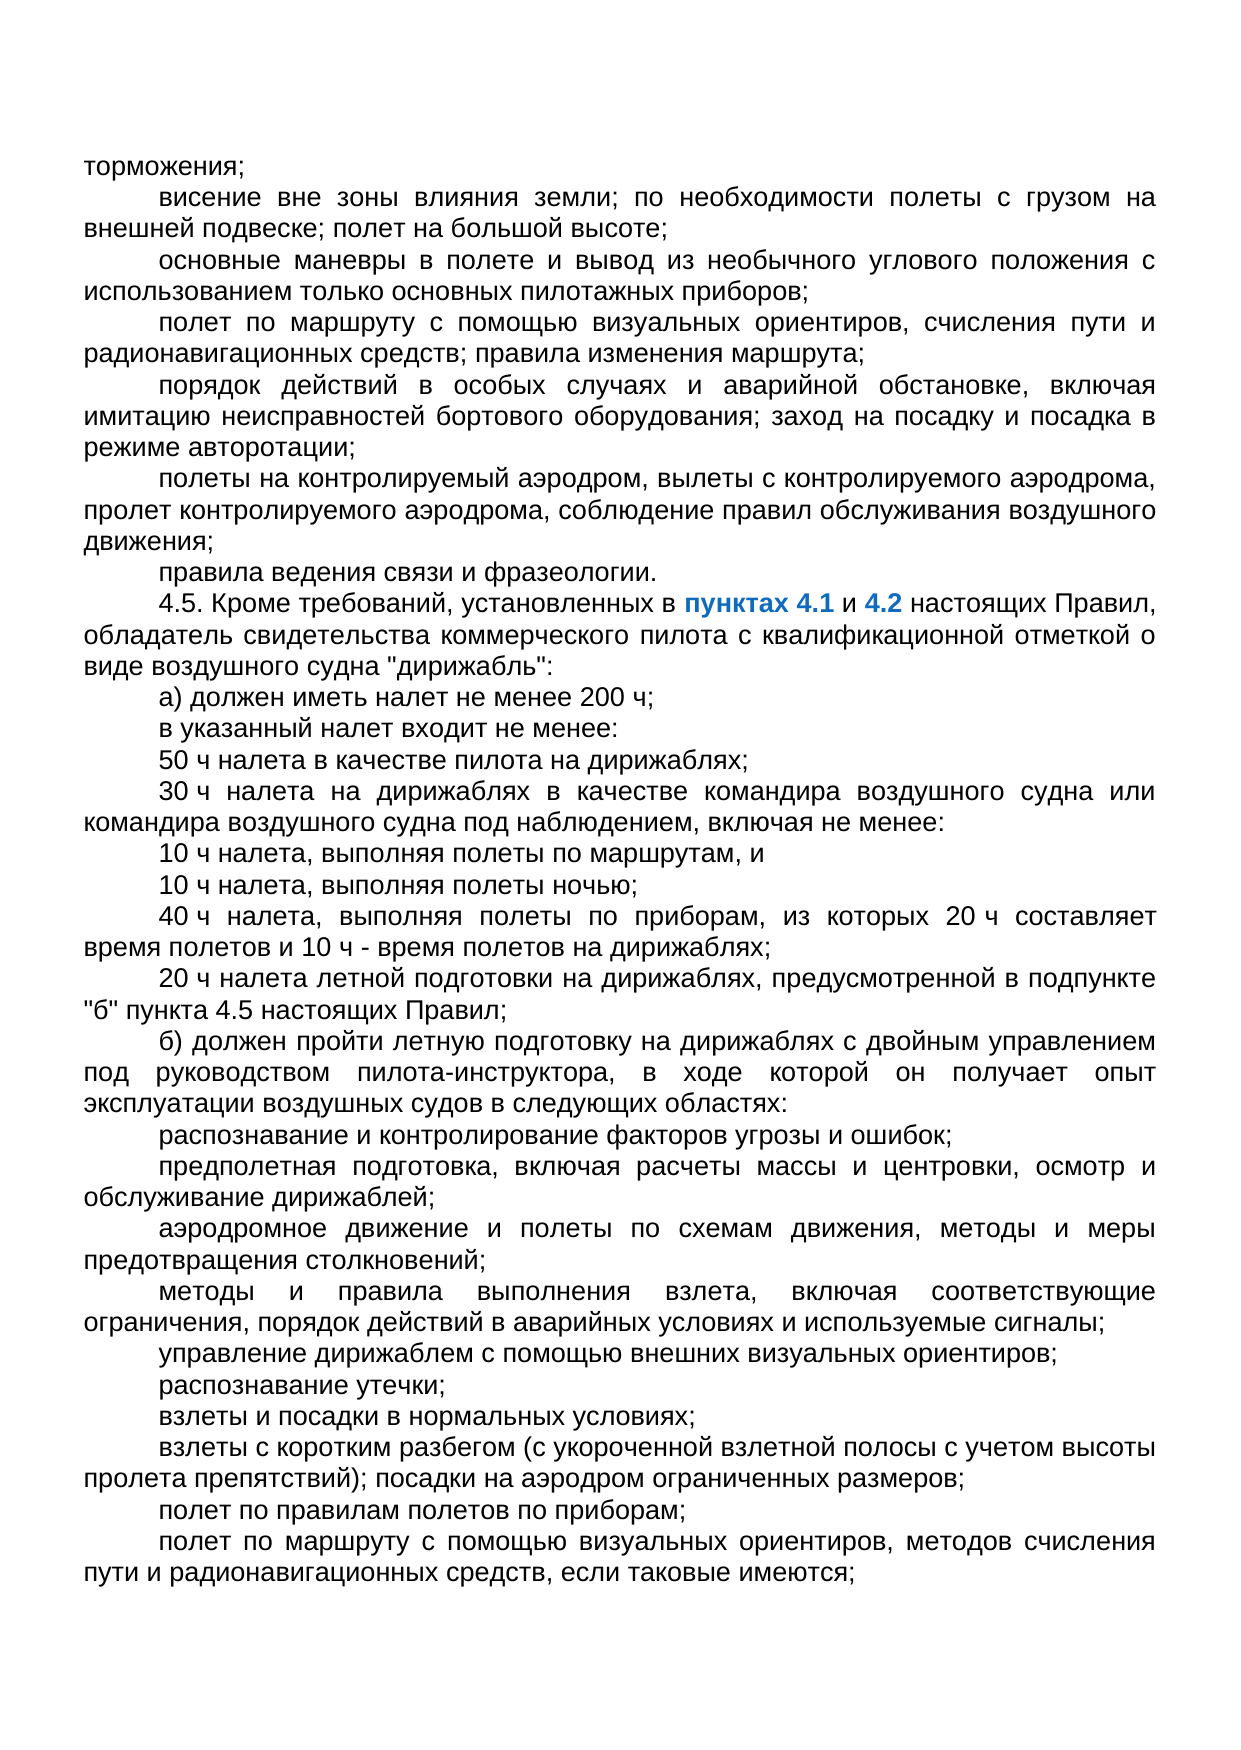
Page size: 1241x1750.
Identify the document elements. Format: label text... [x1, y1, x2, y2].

text в указанный налет входит не менее: [83, 712, 1157, 744]
text б) должен пройти летную подготовку на дирижаблях с двойным управлением под руководством пилота-инструктора, в ходе которой он получает опыт эксплуатации воздушных судов в следующих областях: [83, 1025, 1157, 1119]
text управление дирижаблем с помощью внешних визуальных ориентиров; [83, 1337, 1157, 1369]
text методы и правила выполнения взлета, включая соответствующие ограничения, порядок действий в аварийных условиях и используемые сигналы; [83, 1275, 1157, 1337]
text предполетная подготовка, включая расчеты массы и центровки, осмотр и обслуживание дирижаблей; [83, 1150, 1157, 1212]
text полет по маршруту с помощью визуальных ориентиров, счисления пути и радионавигационных средств; правила изменения маршрута; [83, 306, 1157, 369]
text распознавание и контролирование факторов угрозы и ошибок; [83, 1119, 1157, 1150]
text распознавание утечки; [83, 1369, 1157, 1400]
text 20 ч налета летной подготовки на дирижаблях, предусмотренной в подпункте "б" пункта 4.5 настоящих Правил; [83, 962, 1157, 1025]
text основные маневры в полете и вывод из необычного углового положения с использованием только основных пилотажных приборов; [83, 244, 1157, 306]
text висение вне зоны влияния земли; по необходимости полеты с грузом на внешней подвеске; полет на большой высоте; [83, 181, 1157, 244]
text а) должен иметь налет не менее 200 ч; [83, 681, 1157, 712]
text полет по маршруту с помощью визуальных ориентиров, методов счисления пути и радионавигационных средств, если таковые имеются; [83, 1525, 1157, 1587]
text 50 ч налета в качестве пилота на дирижаблях; [83, 744, 1157, 775]
text взлеты и посадки в нормальных условиях; [83, 1400, 1157, 1431]
text 10 ч налета, выполняя полеты по маршрутам, и [83, 837, 1157, 869]
text 30 ч налета на дирижаблях в качестве командира воздушного судна или командира воздушного судна под наблюдением, включая не менее: [83, 775, 1157, 837]
text 10 ч налета, выполняя полеты ночью; [83, 869, 1157, 900]
text взлеты с коротким разбегом (с укороченной взлетной полосы с учетом высоты пролета препятствий); посадки на аэродром ограниченных размеров; [83, 1431, 1157, 1494]
text 4.5. Кроме требований, установленных в пунктах 4.1 и 4.2 настоящих Правил, обладатель свидетельства коммерческого пилота с квалификационной отметкой о виде воздушного судна "дирижабль": [83, 587, 1157, 681]
text 40 ч налета, выполняя полеты по приборам, из которых 20 ч составляет время полетов и 10 ч - время полетов на дирижаблях; [83, 900, 1157, 962]
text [83, 150, 1157, 181]
text правила ведения связи и фразеологии. [83, 556, 1157, 587]
text аэродромное движение и полеты по схемам движения, методы и меры предотвращения столкновений; [83, 1212, 1157, 1275]
text полеты на контролируемый аэродром, вылеты с контролируемого аэродрома, пролет контролируемого аэродрома, соблюдение правил обслуживания воздушного движения; [83, 462, 1157, 556]
text полет по правилам полетов по приборам; [83, 1494, 1157, 1525]
text порядок действий в особых случаях и аварийной обстановке, включая имитацию неисправностей бортового оборудования; заход на посадку и посадка в режиме авторотации; [83, 369, 1157, 462]
